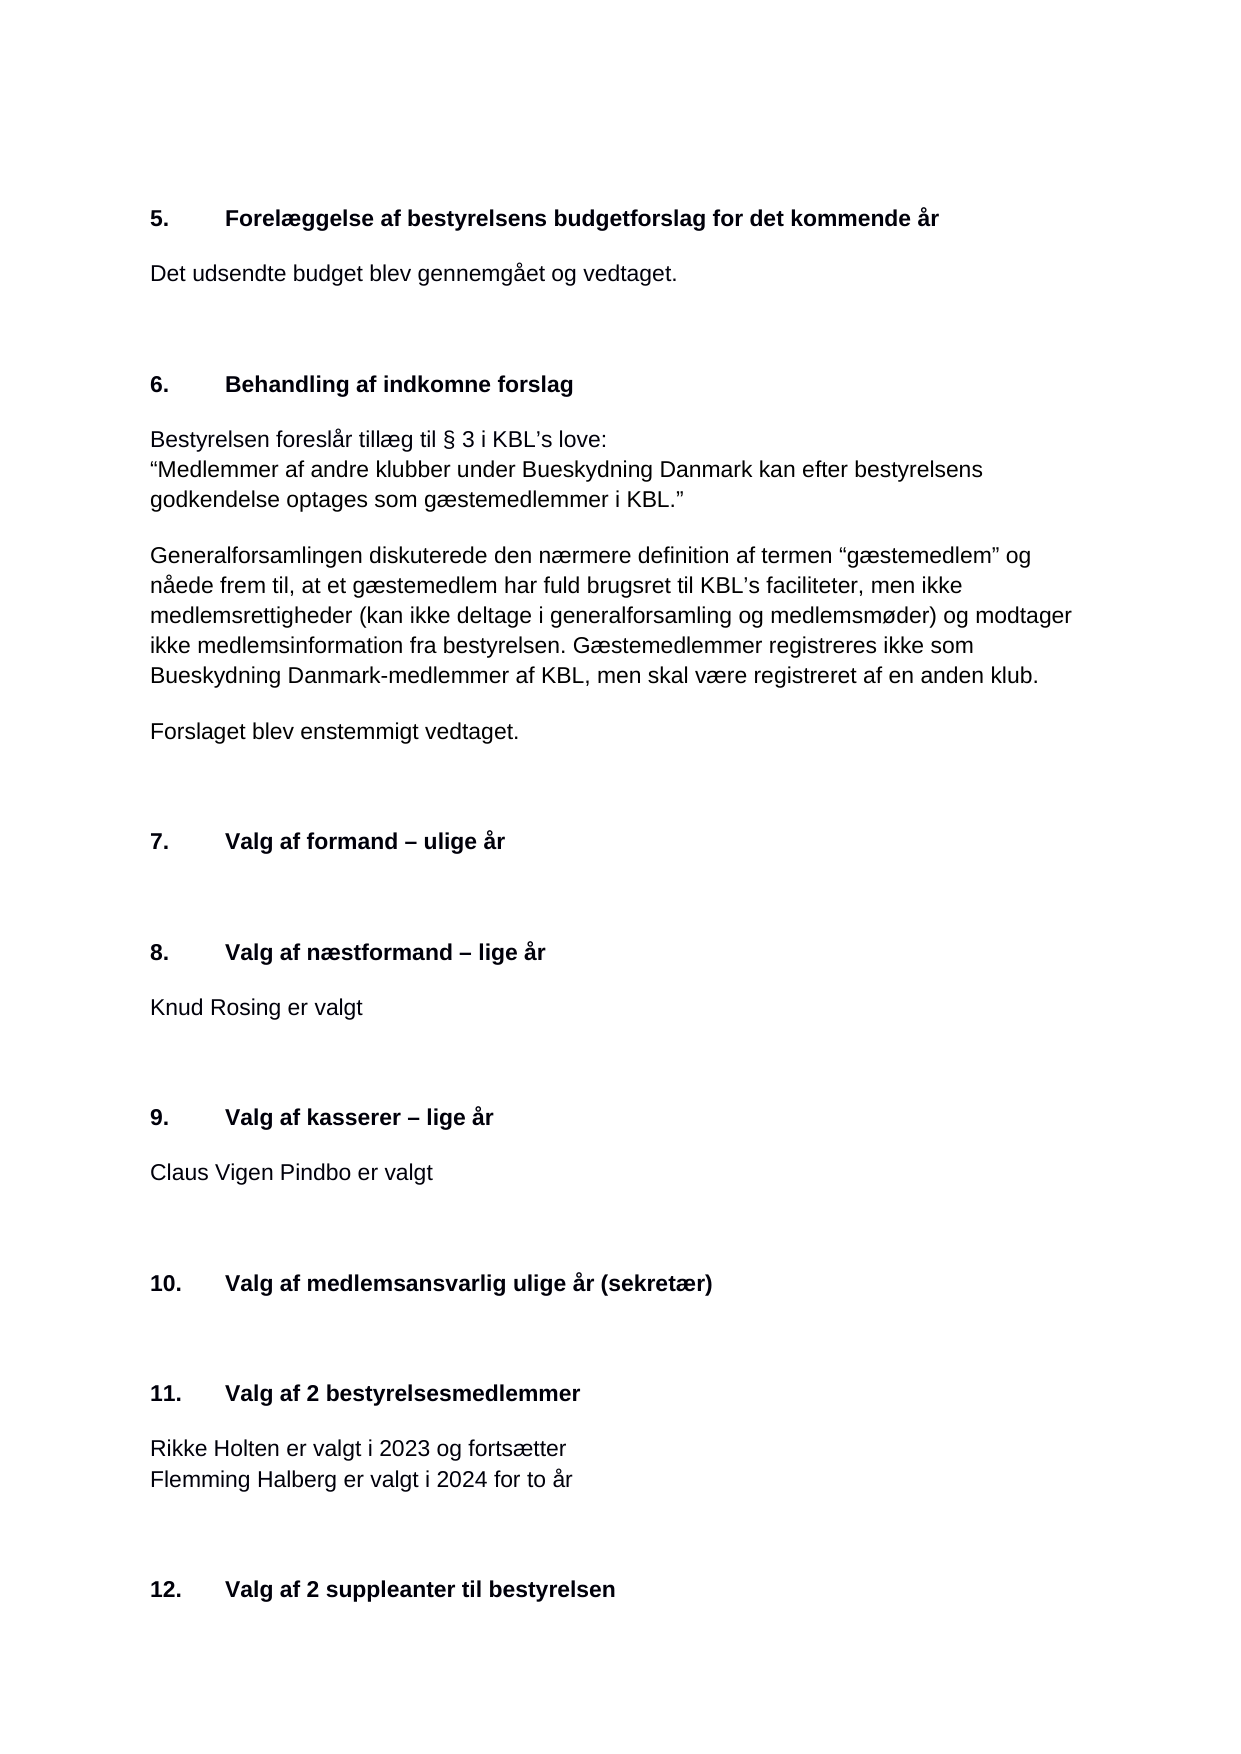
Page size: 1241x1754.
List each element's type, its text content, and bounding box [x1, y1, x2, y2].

text 12. Valg af 2 suppleanter til bestyrelsen [150, 1576, 1090, 1602]
text 8. Valg af næstformand – lige år [150, 938, 1090, 965]
text Bestyrelsen foreslår tillæg til § 3 i KBL’s love: “Medlemmer af andre klubber under Bueskydning Danmark kan efter bestyrelsens godkendelse optages som gæstemedlemmer i KBL.” [150, 426, 1090, 513]
text Generalforsamlingen diskuterede den nærmere definition af termen “gæstemedlem” og nåede frem til, at et gæstemedlem har fuld brugsret til KBL’s faciliteter, men ikke medlemsrettigheder (kan ikke deltage i generalforsamling og medlemsmøder) og modtager ikke medlemsinformation fra bestyrelsen. Gæstemedlemmer registreres ikke som Bueskydning Danmark-medlemmer af KBL, men skal være registreret af en anden klub. [150, 542, 1090, 689]
text 10. Valg af medlemsansvarlig ulige år (sekretær) [150, 1270, 1090, 1296]
text 11. Valg af 2 bestyrelsesmedlemmer [150, 1380, 1090, 1407]
text Claus Vigen Pindbo er valgt [150, 1159, 1090, 1186]
text 7. Valg af formand – ulige år [150, 828, 1090, 854]
text 5. Forelæggelse af bestyrelsens budgetforslag for det kommende år [150, 205, 1090, 232]
text Rikke Holten er valgt i 2023 og fortsætter Flemming Halberg er valgt i 2024 for to år [150, 1435, 1090, 1492]
text Det udsendte budget blev gennemgået og vedtaget. [150, 260, 1090, 287]
text 6. Behandling af indkomne forslag [150, 371, 1090, 397]
text Forslaget blev enstemmigt vedtaget. [150, 718, 1090, 744]
text Knud Rosing er valgt [150, 994, 1090, 1020]
text 9. Valg af kasserer – lige år [150, 1104, 1090, 1131]
